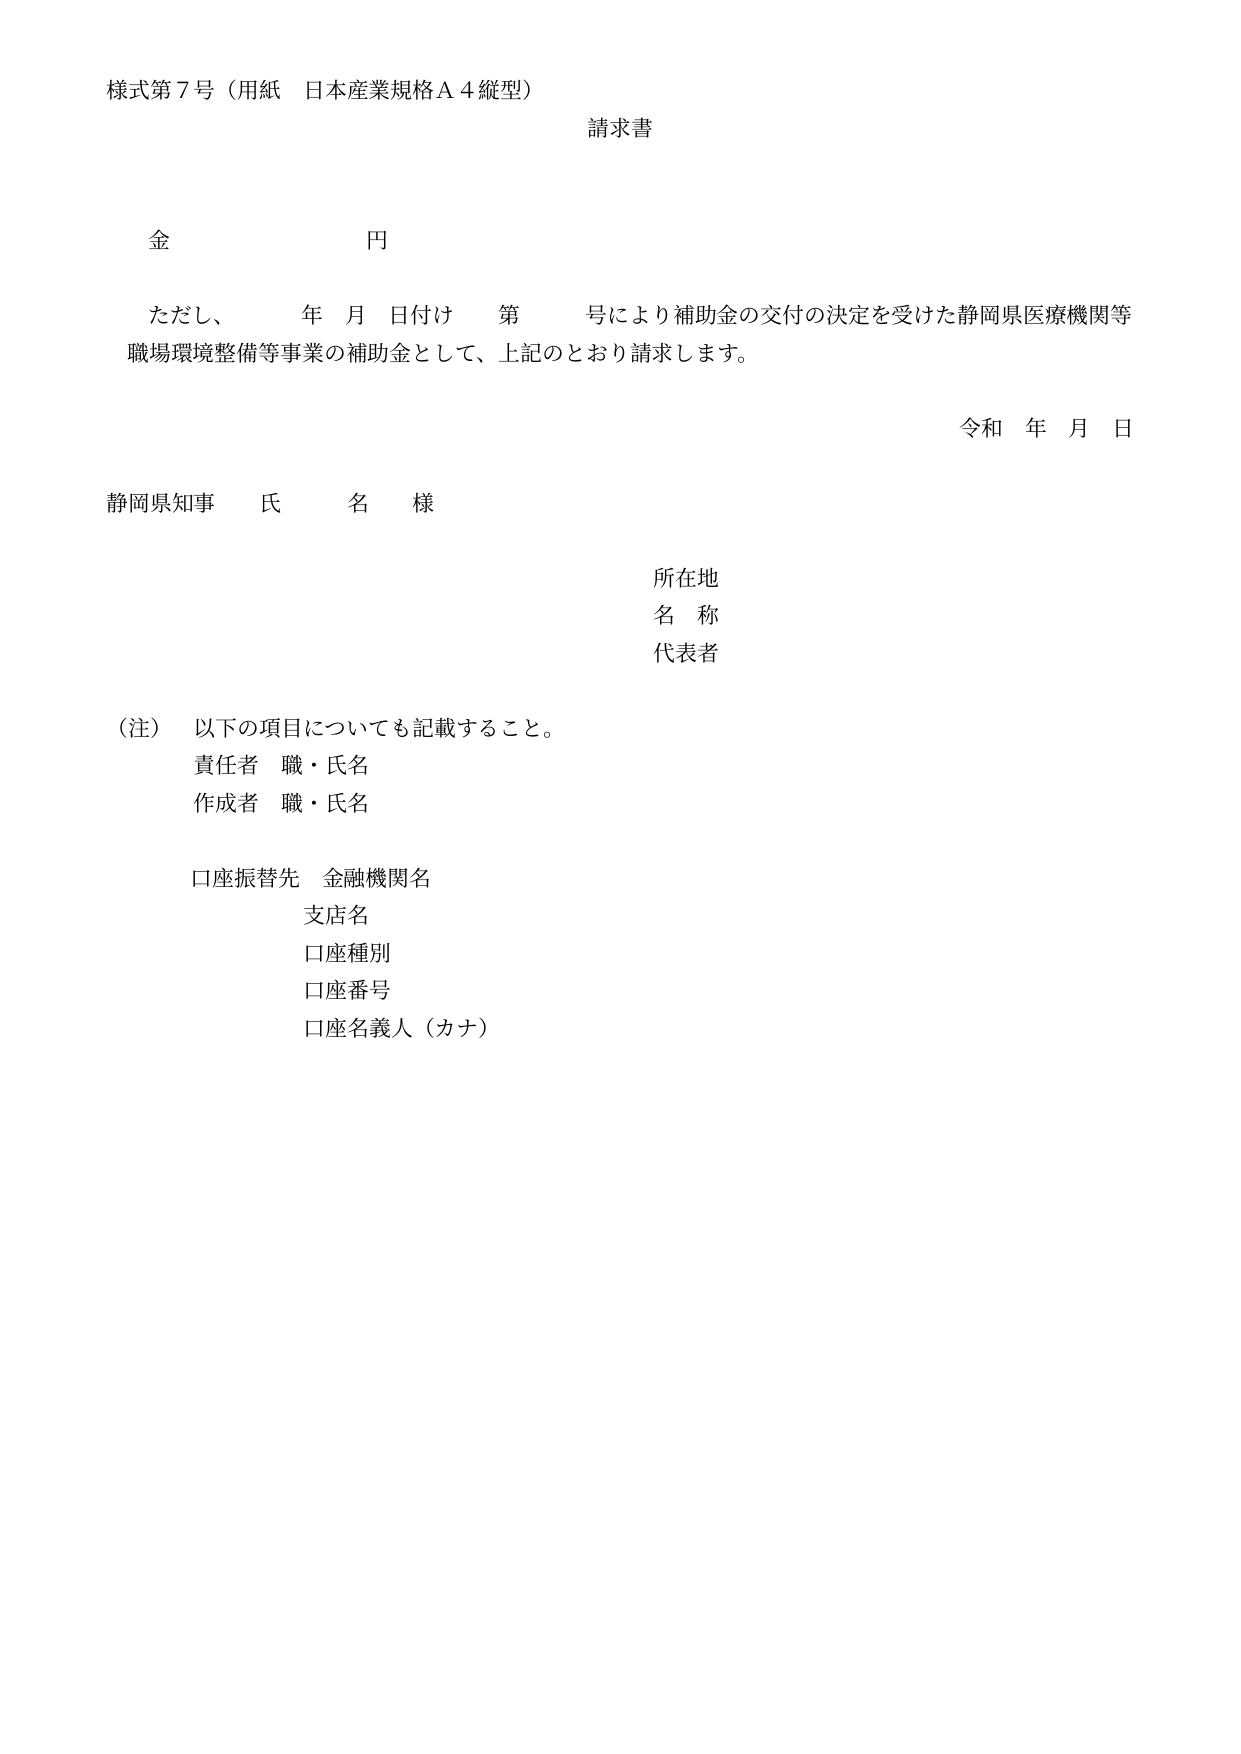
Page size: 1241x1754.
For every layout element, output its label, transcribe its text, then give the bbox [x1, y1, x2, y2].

text 金 円 [106, 220, 1134, 258]
text 名 称 [106, 595, 1134, 633]
text 口座名義人（カナ） [106, 1008, 1134, 1045]
text 所在地 [106, 558, 1134, 595]
text 令和 年 月 日 [106, 408, 1134, 445]
text 静岡県知事 氏 名 様 [106, 483, 1134, 520]
text （注） 以下の項目についても記載すること。 [106, 708, 1134, 745]
text ただし、 年 月 日付け 第 号により補助金の交付の決定を受けた静岡県医療機関等職場環境整備等事業の補助金として、上記のとおり請求します。 [127, 295, 1134, 370]
text 支店名 [106, 895, 1134, 933]
text 口座振替先 金融機関名 [106, 858, 1134, 895]
text 口座種別 [106, 933, 1134, 970]
text 代表者 [128, 633, 1134, 670]
text 請求書 [106, 108, 1134, 145]
text 作成者 職・氏名 [106, 783, 1134, 820]
text 口座番号 [106, 970, 1134, 1008]
text 責任者 職・氏名 [106, 745, 1134, 783]
text 様式第７号（用紙 日本産業規格Ａ４縦型） [106, 70, 1134, 108]
